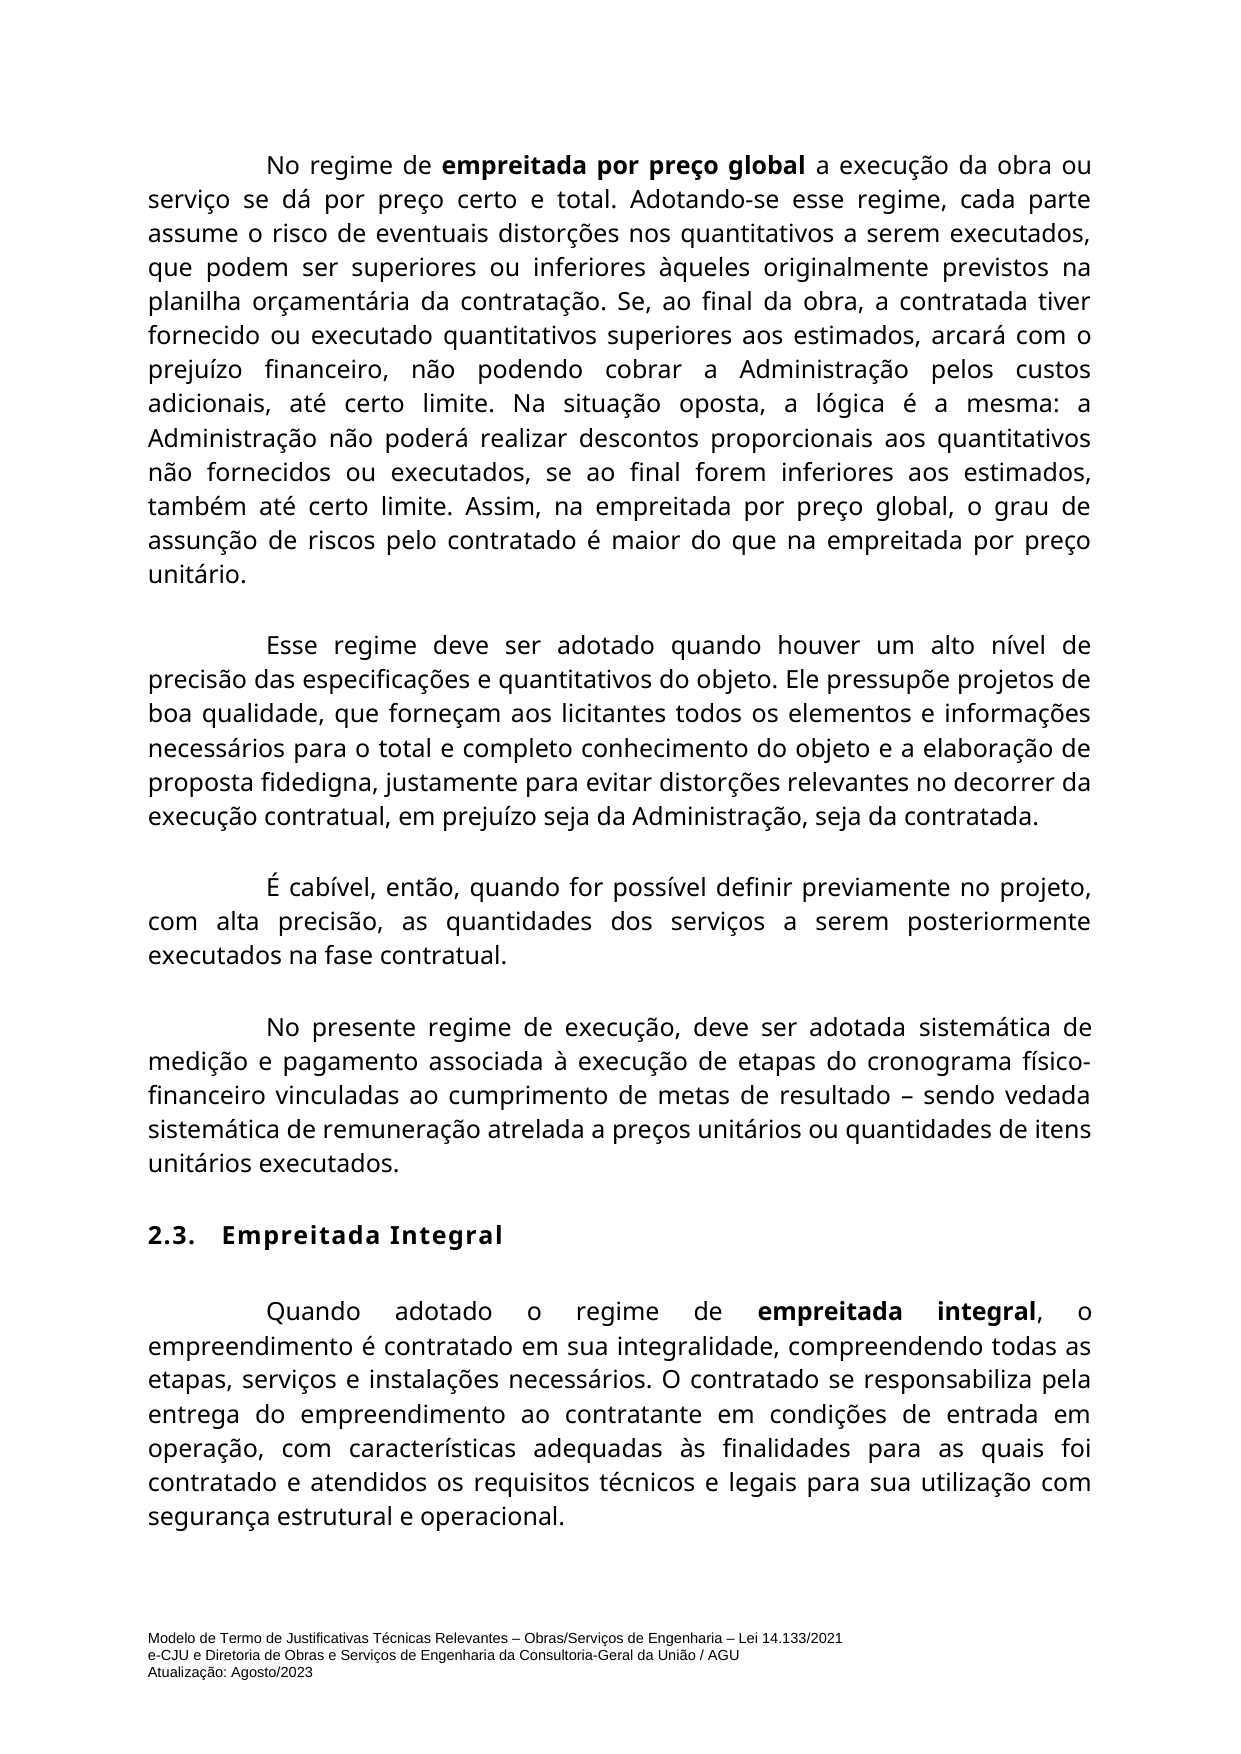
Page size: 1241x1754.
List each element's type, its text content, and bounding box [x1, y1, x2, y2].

text Esse regime deve ser adotado quando houver um alto nível de precisão das especificações e quantitativos do objeto. Ele pressupõe projetos de boa qualidade, que forneçam aos licitantes todos os elementos e informações necessários para o total e completo conhecimento do objeto e a elaboração de proposta fidedigna, justamente para evitar distorções relevantes no decorrer da execução contratual, em prejuízo seja da Administração, seja da contratada. [148, 628, 1092, 832]
list Empreitada Integral [148, 1217, 1092, 1251]
text No regime de empreitada por preço global a execução da obra ou serviço se dá por preço certo e total. Adotando-se esse regime, cada parte assume o risco de eventuais distorções nos quantitativos a serem executados, que podem ser superiores ou inferiores àqueles originalmente previstos na planilha orçamentária da contratação. Se, ao final da obra, a contratada tiver fornecido ou executado quantitativos superiores aos estimados, arcará com o prejuízo financeiro, não podendo cobrar a Administração pelos custos adicionais, até certo limite. Na situação oposta, a lógica é a mesma: a Administração não poderá realizar descontos proporcionais aos quantitativos não fornecidos ou executados, se ao final forem inferiores aos estimados, também até certo limite. Assim, na empreitada por preço global, o grau de assunção de riscos pelo contratado é maior do que na empreitada por preço unitário. [148, 148, 1092, 591]
text É cabível, então, quando for possível definir previamente no projeto, com alta precisão, as quantidades dos serviços a serem posteriormente executados na fase contratual. [148, 870, 1092, 972]
text Quando adotado o regime de empreitada integral, o empreendimento é contratado em sua integralidade, compreendendo todas as etapas, serviços e instalações necessários. O contratado se responsabiliza pela entrega do empreendimento ao contratante em condições de entrada em operação, com características adequadas às finalidades para as quais foi contratado e atendidos os requisitos técnicos e legais para sua utilização com segurança estrutural e operacional. [148, 1294, 1092, 1532]
text No presente regime de execução, deve ser adotada sistemática de medição e pagamento associada à execução de etapas do cronograma físico-financeiro vinculadas ao cumprimento de metas de resultado – sendo vedada sistemática de remuneração atrelada a preços unitários ou quantidades de itens unitários executados. [148, 1009, 1092, 1180]
